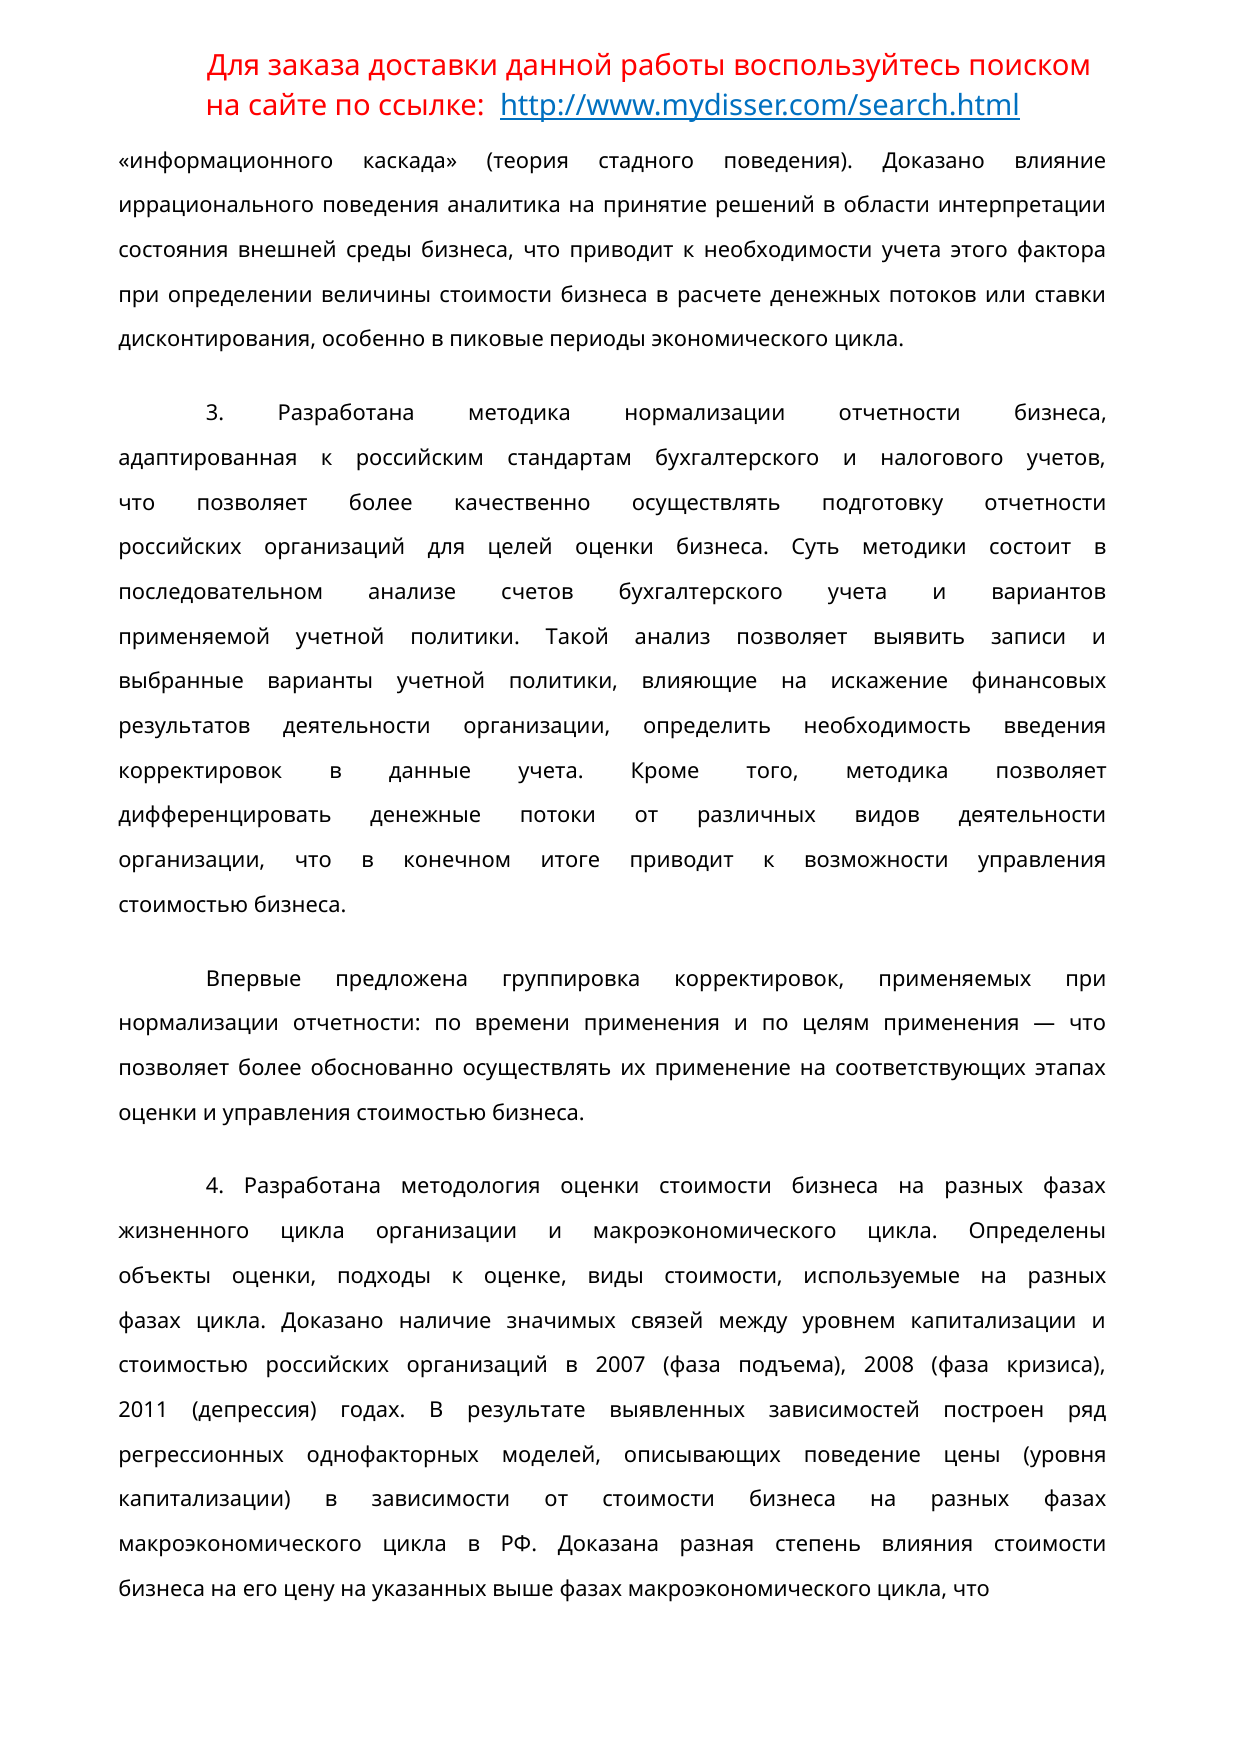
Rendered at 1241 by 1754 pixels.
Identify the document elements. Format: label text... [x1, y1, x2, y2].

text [118, 144, 1107, 353]
text Впервые предложена группировка корректировок, применяемых при нормализации отчетности: по времени применения и по целям применения — что позволяет более обоснованно осуществлять их применение на соответствующих этапах оценки и управления стоимостью бизнеса. [118, 963, 1107, 1126]
text 3. Разработана методика нормализации отчетности бизнеса, адаптированная к российским стандартам бухгалтерского и налогового учетов, что позволяет более качественно осуществлять подготовку отчетности российских организаций для целей оценки бизнеса. Суть методики состоит в последовательном анализе счетов бухгалтерского учета и вариантов применяемой учетной политики. Такой анализ позволяет выявить записи и выбранные варианты учетной политики, влияющие на искажение финансовых результатов деятельности организации, определить необходимость введения корректировок в данные учета. Кроме того, методика позволяет дифференцировать денежные потоки от различных видов деятельности организации, что в конечном итоге приводит к возможности управления стоимостью бизнеса. [118, 397, 1107, 918]
text 4. Разработана методология оценки стоимости бизнеса на разных фазах жизненного цикла организации и макроэкономического цикла. Определены объекты оценки, подходы к оценке, виды стоимости, используемые на разных фазах цикла. Доказано наличие значимых связей между уровнем капитализации и стоимостью российских организаций в 2007 (фаза подъема), 2008 (фаза кризиса), 2011 (депрессия) годах. В результате выявленных зависимостей построен ряд регрессионных однофакторных моделей, описывающих поведение цены (уровня капитализации) в зависимости от стоимости бизнеса на разных фазах макроэкономического цикла в РФ. Доказана разная степень влияния стоимости бизнеса на его цену на указанных выше фазах макроэкономического цикла, что [118, 1171, 1107, 1602]
